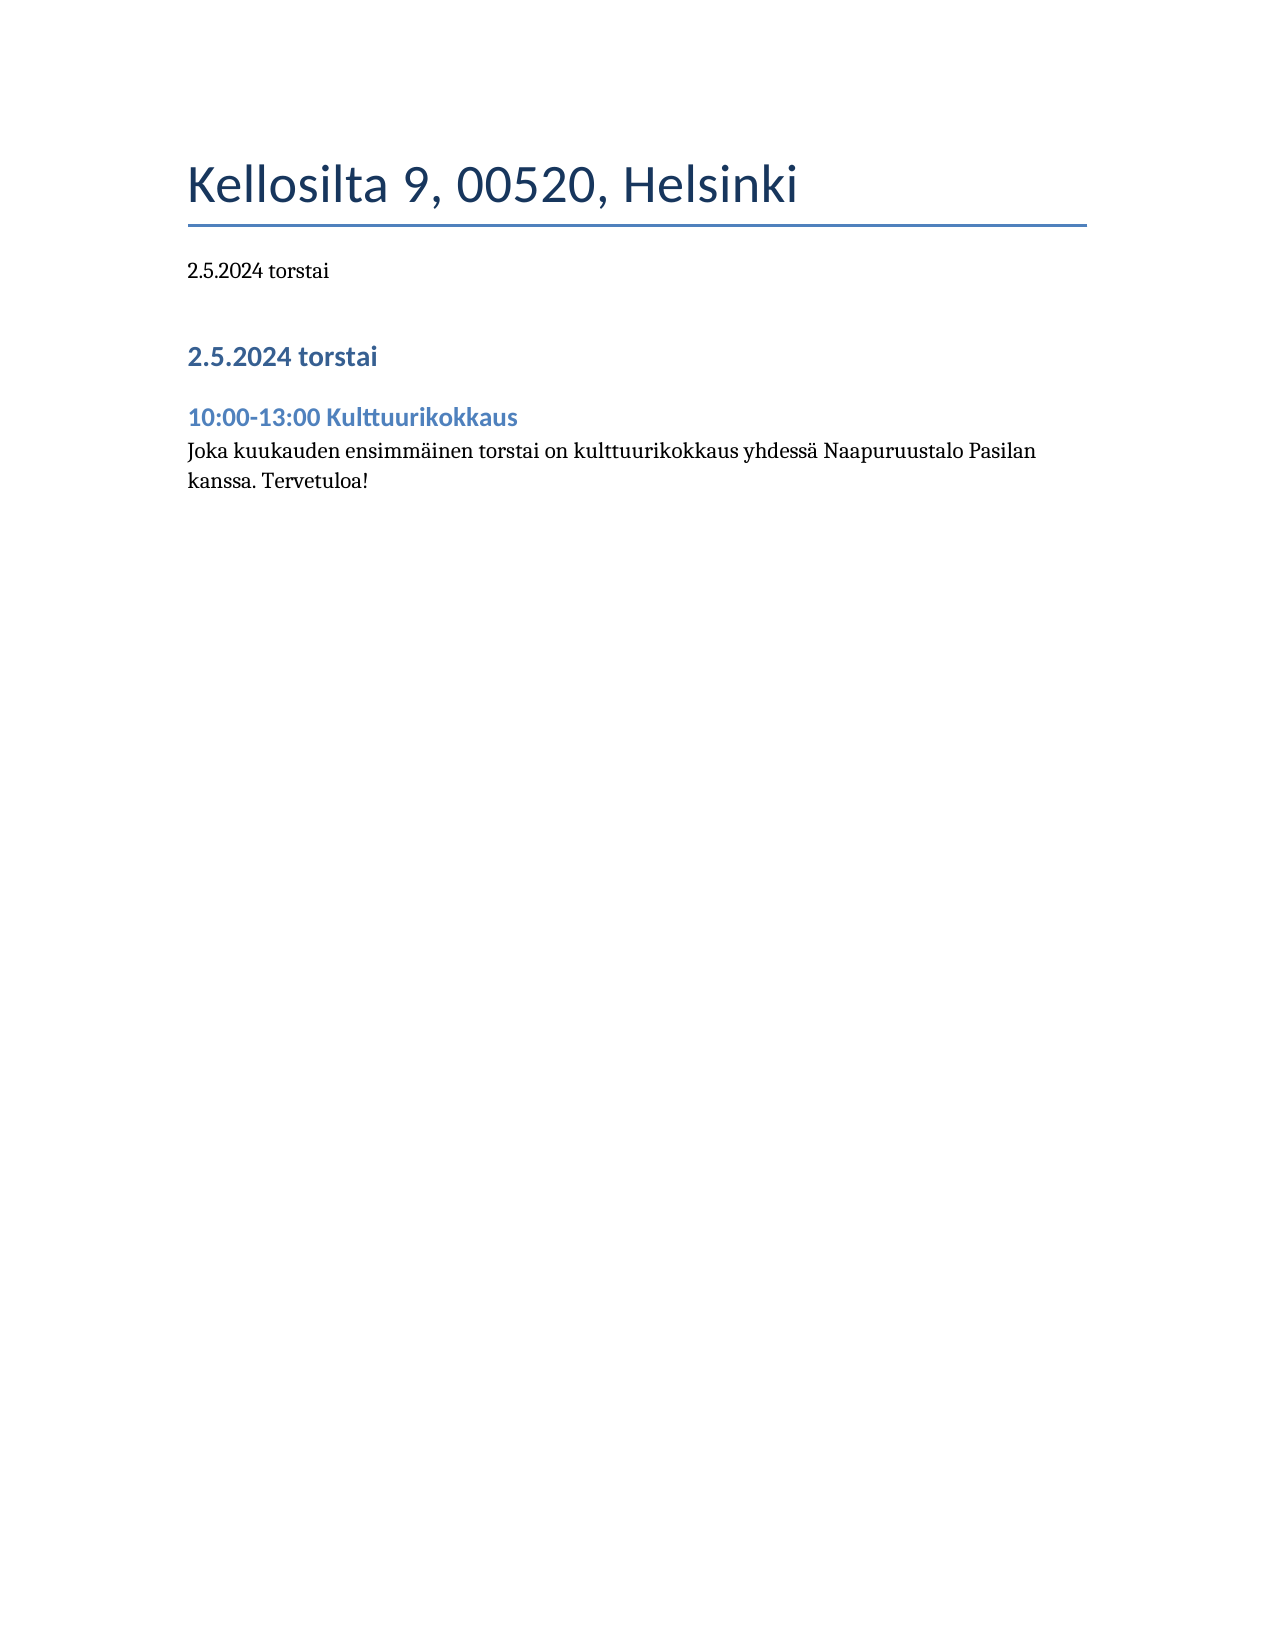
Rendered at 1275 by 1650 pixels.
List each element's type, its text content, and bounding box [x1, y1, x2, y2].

text 2.5.2024 torstai [187, 258, 1087, 284]
subtitle 10:00-13:00 Kulttuurikokkaus [187, 400, 1087, 433]
text Joka kuukauden ensimmäinen torstai on kulttuurikokkaus yhdessä Naapuruustalo Pasilan kanssa. Tervetuloa! [187, 438, 1087, 494]
title Kellosilta 9, 00520, Helsinki [187, 150, 1087, 227]
subtitle 2.5.2024 torstai [187, 338, 1087, 374]
